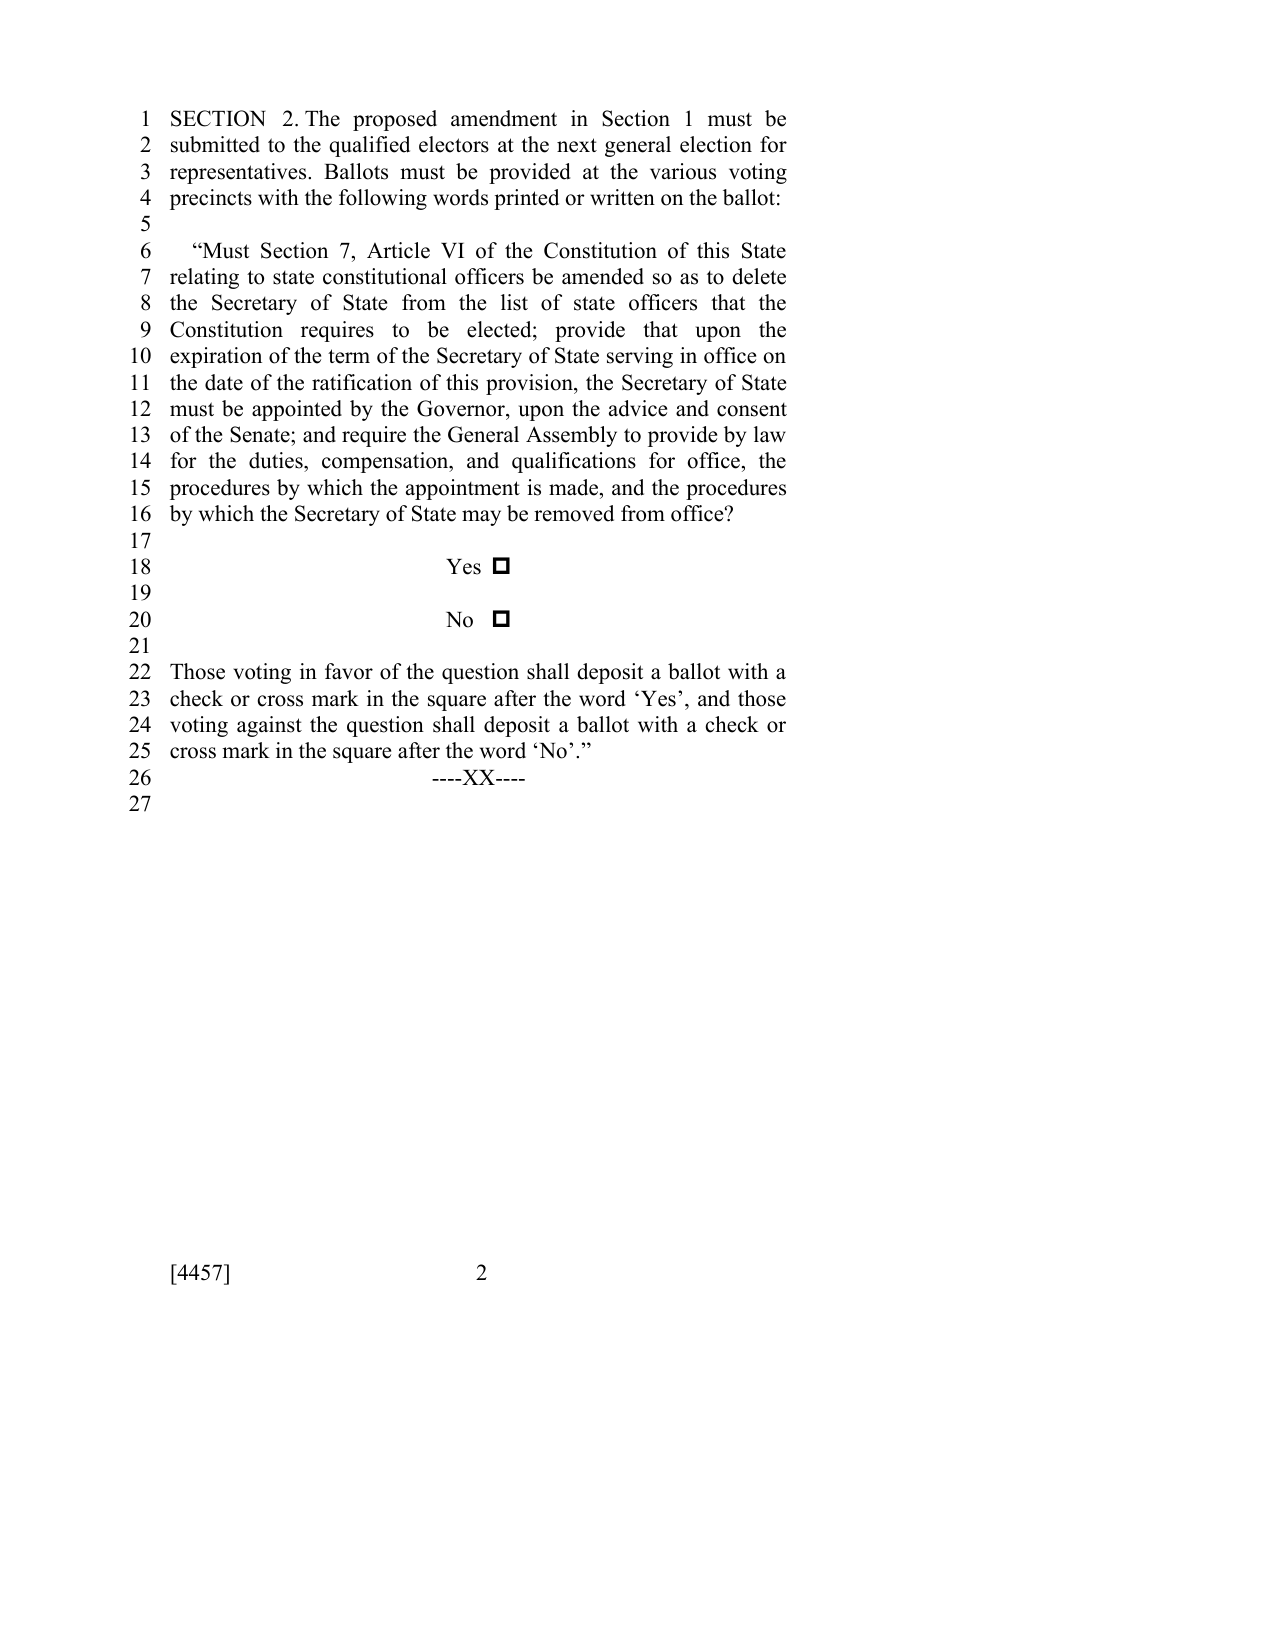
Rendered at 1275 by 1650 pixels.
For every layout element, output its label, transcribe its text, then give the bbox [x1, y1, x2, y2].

text SECTION 2. The proposed amendment in Section 1 must be submitted to the qualified electors at the next general election for representatives. Ballots must be provided at the various voting precincts with the following words printed or written on the ballot: [169, 105, 787, 210]
text No  [169, 606, 787, 632]
text Those voting in favor of the question shall deposit a ballot with a check or cross mark in the square after the word ‘Yes’, and those voting against the question shall deposit a ballot with a check or cross mark in the square after the word ‘No’.” [169, 658, 787, 764]
text “Must Section 7, Article VI of the Constitution of this State relating to state constitutional officers be amended so as to delete the Secretary of State from the list of state officers that the Constitution requires to be elected; provide that upon the expiration of the term of the Secretary of State serving in office on the date of the ratification of this provision, the Secretary of State must be appointed by the Governor, upon the advice and consent of the Senate; and require the General Assembly to provide by law for the duties, compensation, and qualifications for office, the procedures by which the appointment is made, and the procedures by which the Secretary of State may be removed from office? [169, 237, 787, 527]
text ----XX---- [169, 764, 787, 790]
text Yes  [169, 553, 787, 579]
